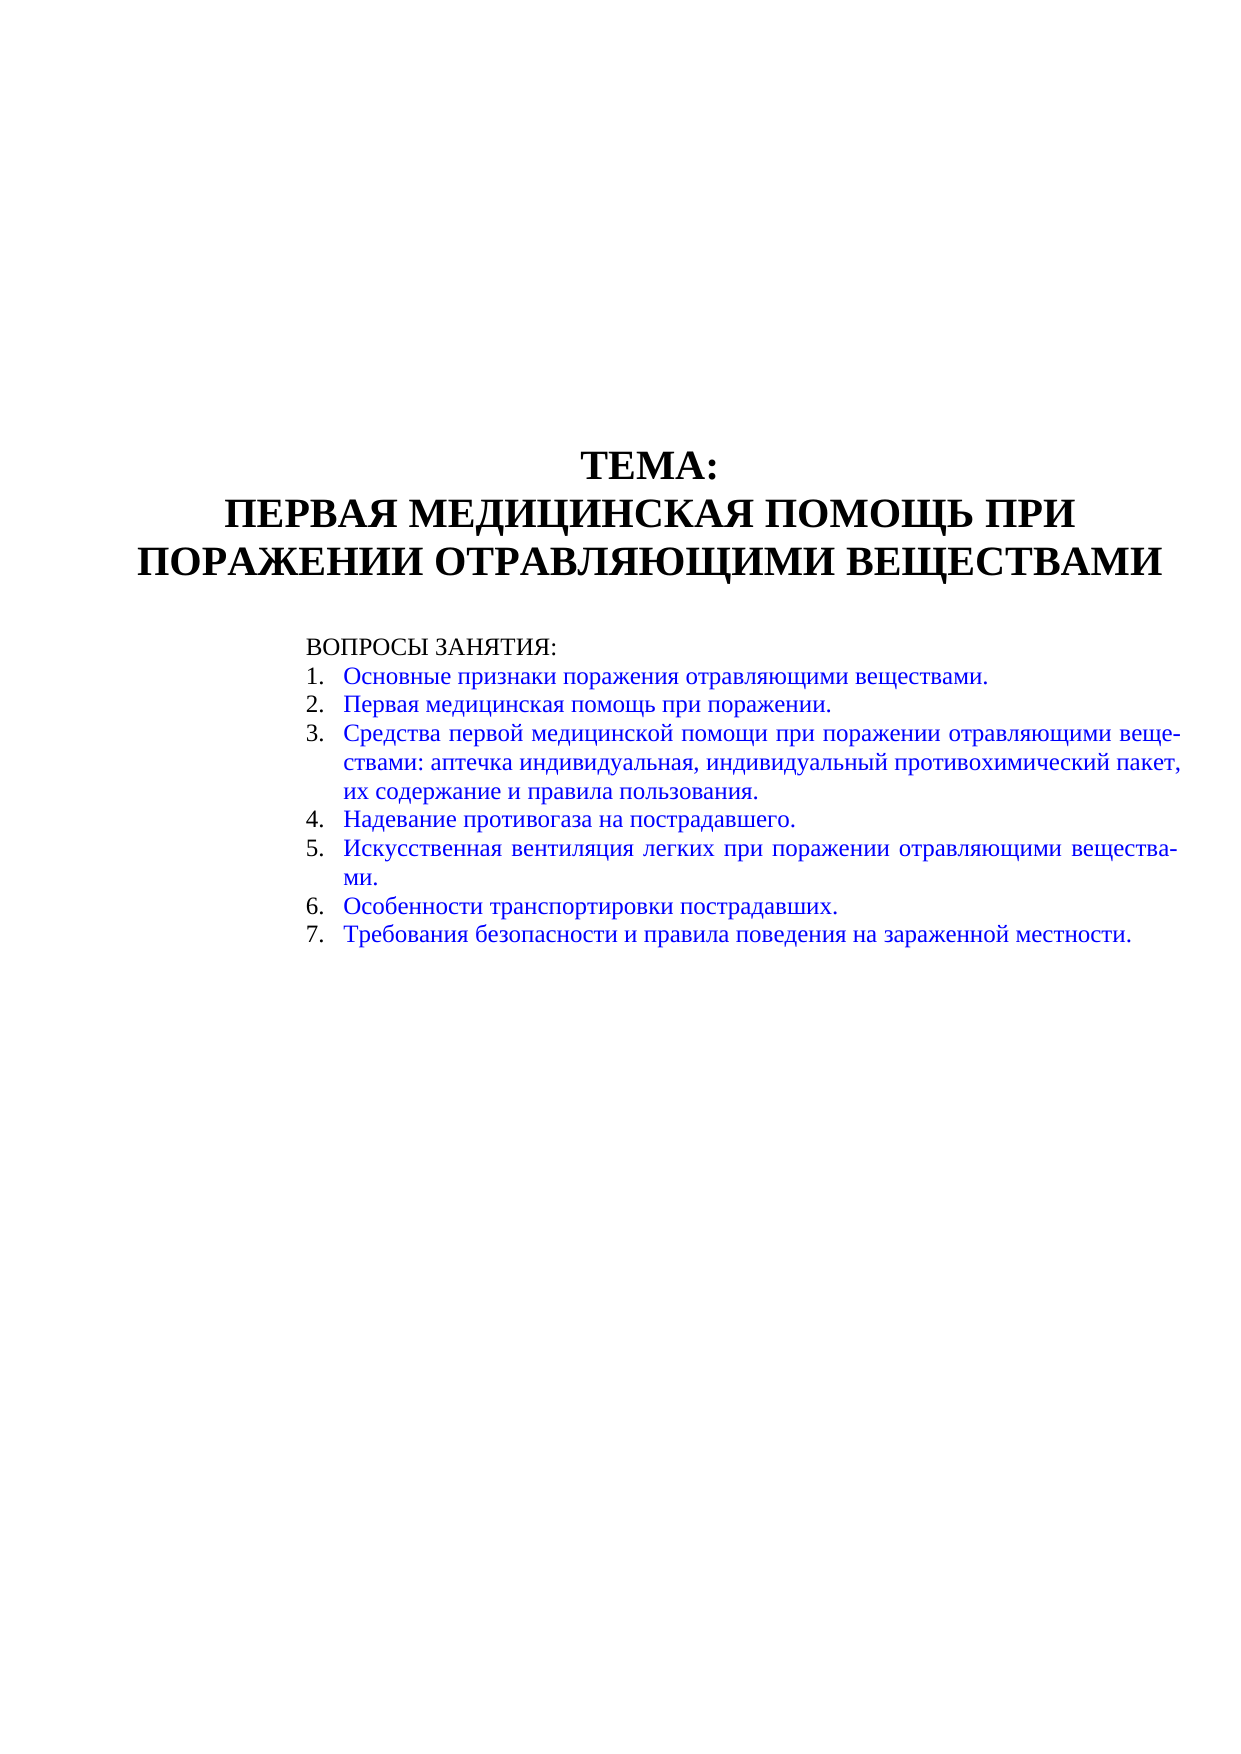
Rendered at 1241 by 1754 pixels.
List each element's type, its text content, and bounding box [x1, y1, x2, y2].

list Первая медицинская помощь при поражении. [306, 690, 1209, 718]
list Надевание противогаза на пострадавшего. [306, 804, 1209, 833]
text ТЕМА: [90, 441, 1209, 488]
text ВОПРОСЫ ЗАНЯТИЯ: [306, 632, 1209, 661]
list Требования безопасности и правила поведения на зараженной местности. [306, 919, 1209, 948]
list Искусственная вентиляция легких при поражении отравляющими вещества- ми. [306, 833, 1181, 891]
list Основные признаки поражения отравляющими веществами. [306, 661, 1209, 690]
list Особенности транспортировки пострадавших. [306, 891, 1209, 919]
list Средства первой медицинской помощи при поражении отравляющими веще- ствами: аптечка индивидуальная, индивидуальный противохимический пакет, их содержание и правила пользования. [306, 718, 1182, 804]
text ПЕРВАЯ МЕДИЦИНСКАЯ ПОМОЩЬ ПРИ ПОРАЖЕНИИ ОТРАВЛЯЮЩИМИ ВЕЩЕСТВАМИ [90, 488, 1209, 584]
